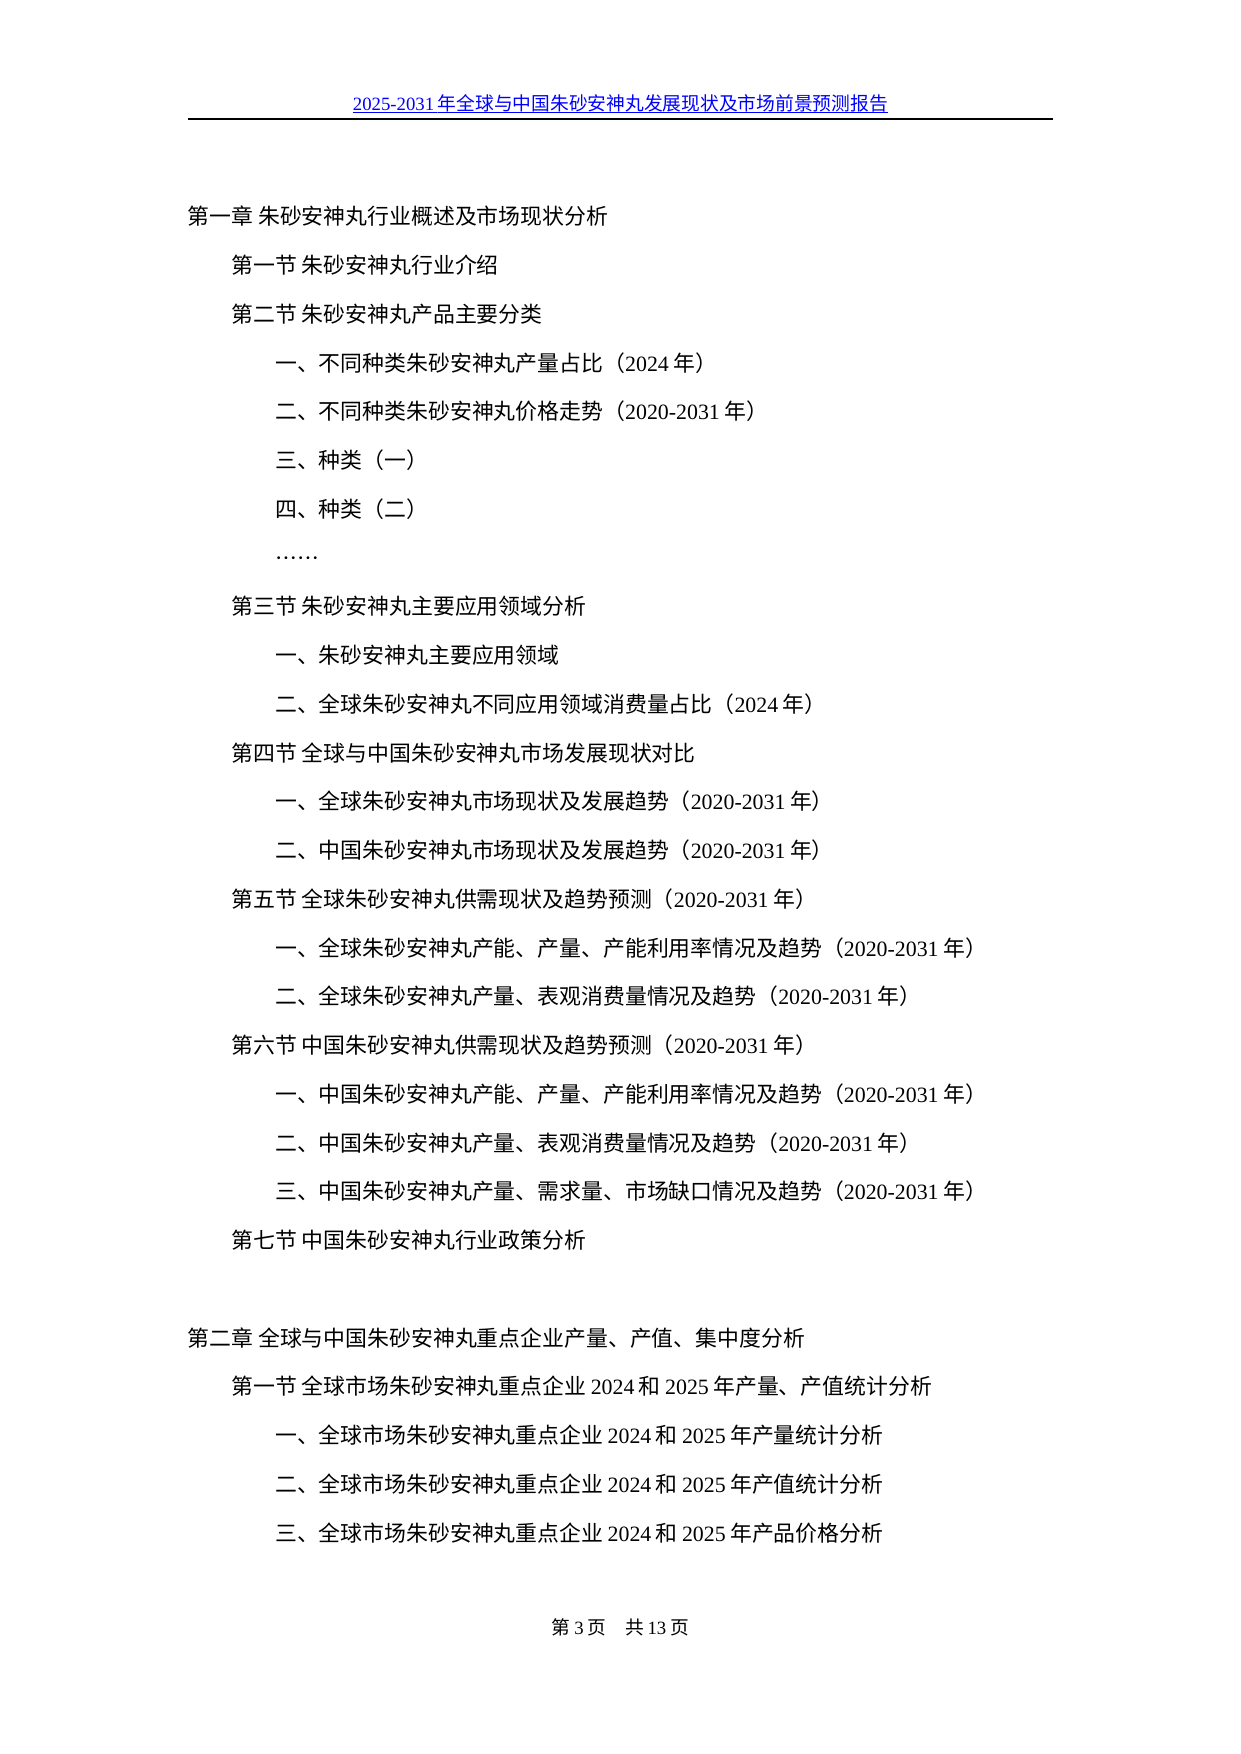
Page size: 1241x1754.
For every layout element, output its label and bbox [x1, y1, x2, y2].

text [187, 150, 1053, 1548]
